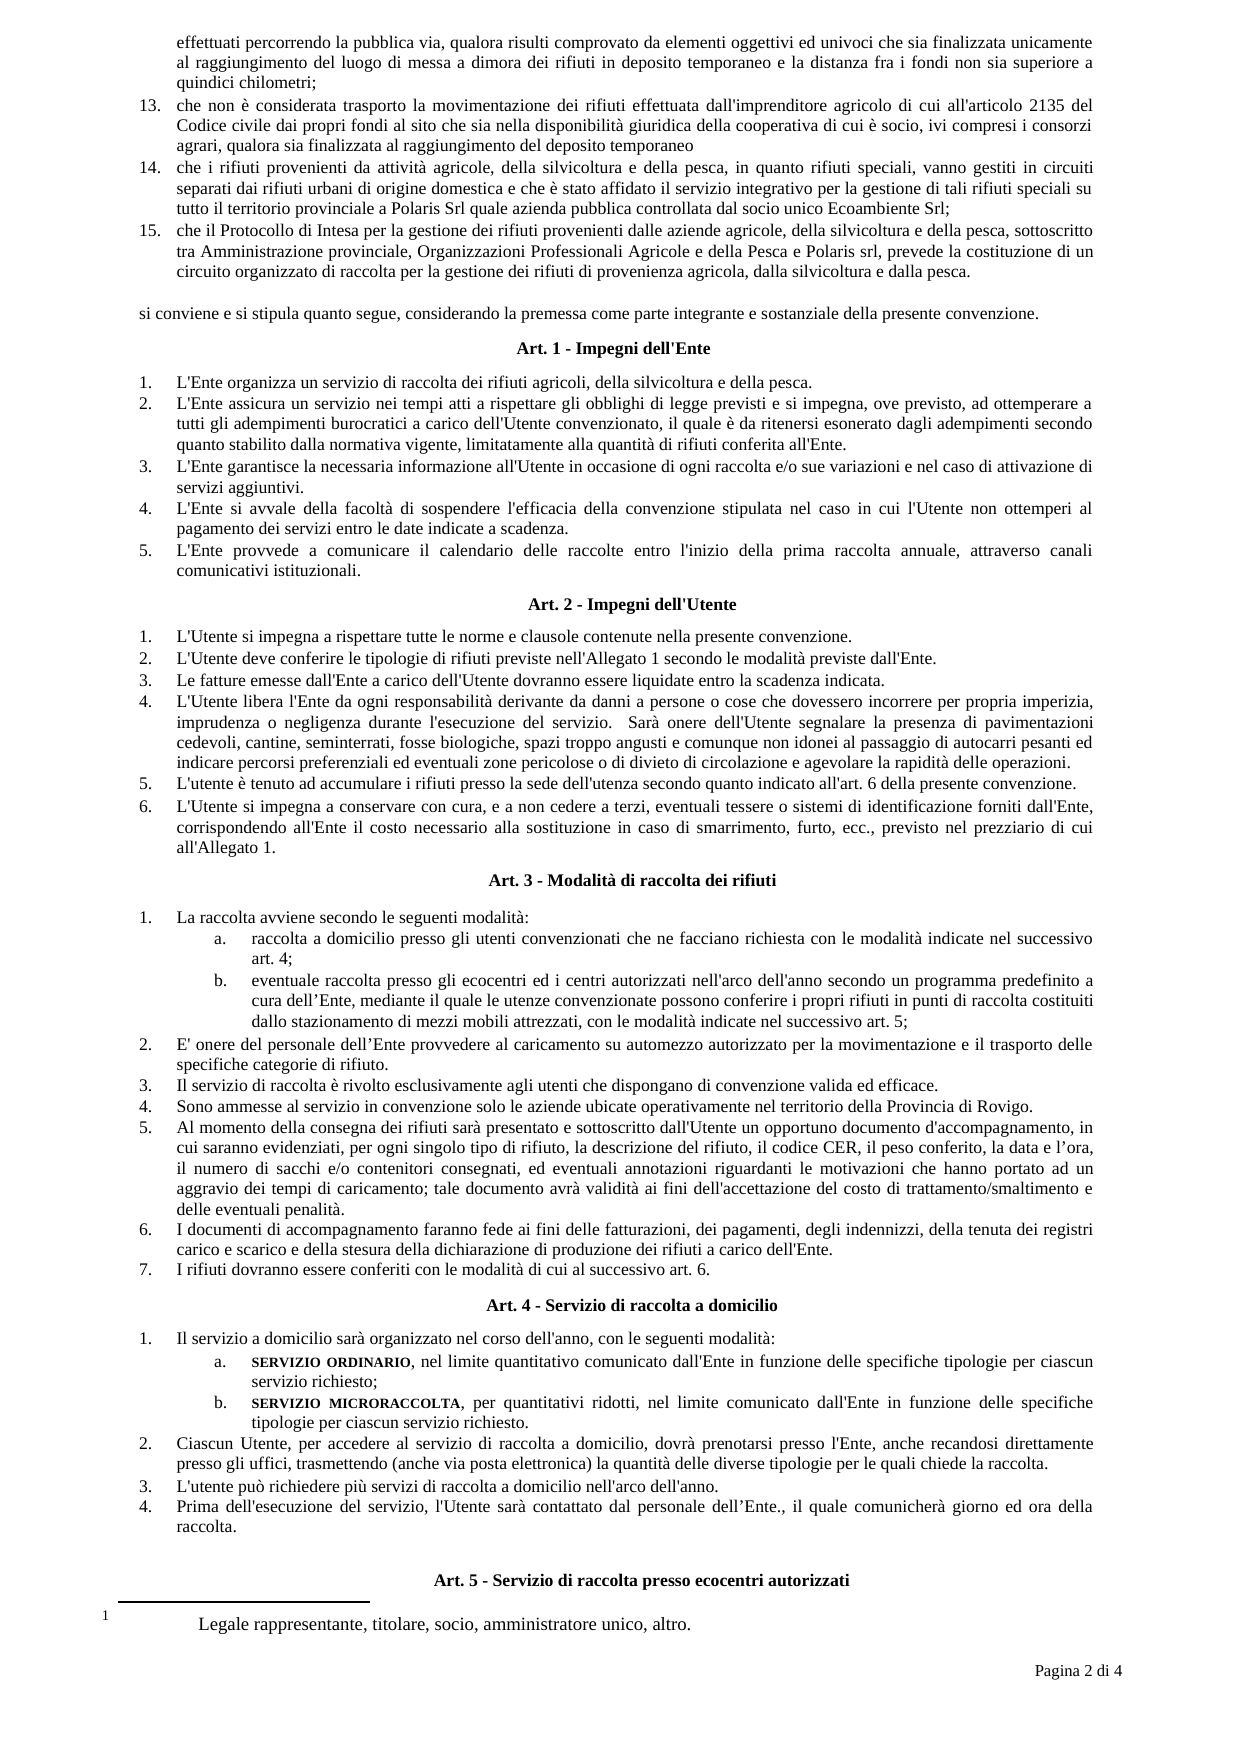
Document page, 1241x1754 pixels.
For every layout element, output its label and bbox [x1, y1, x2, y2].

table_header [120, 30, 1106, 1590]
